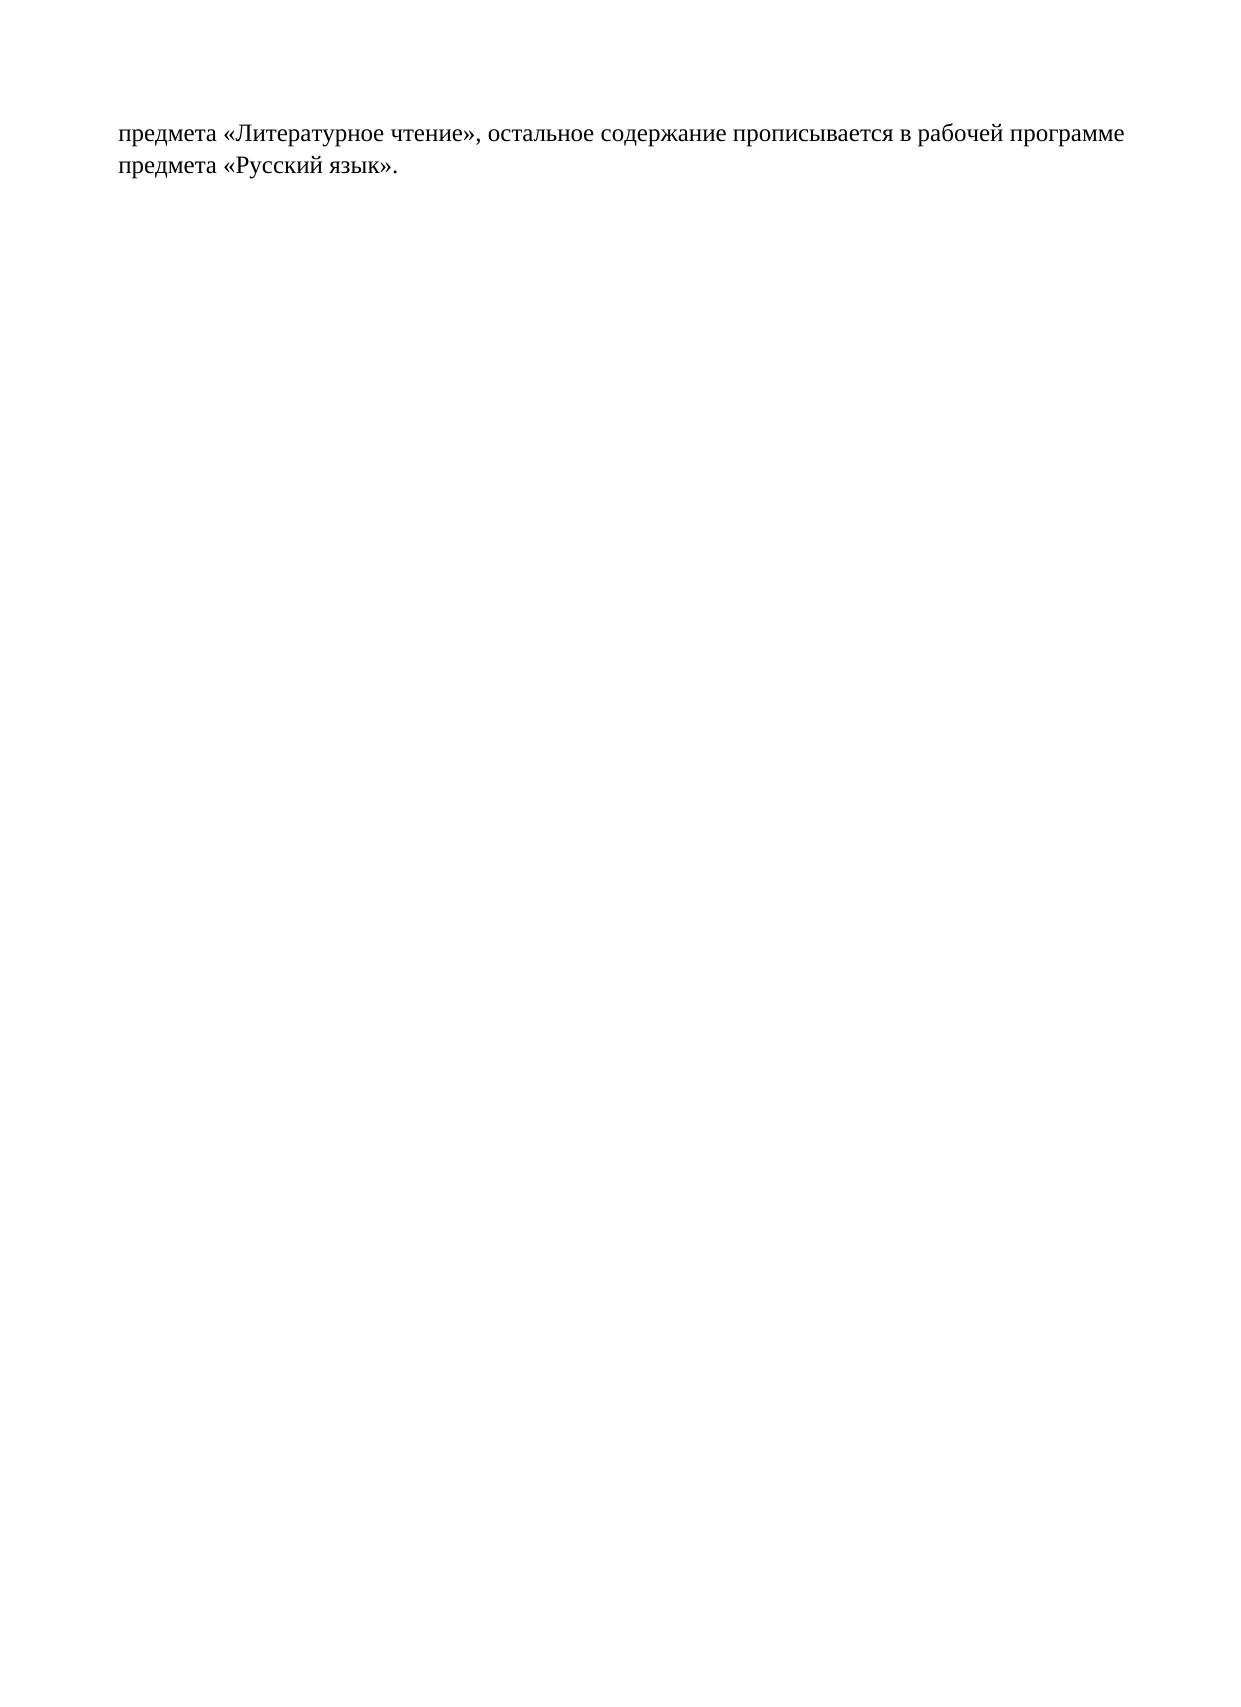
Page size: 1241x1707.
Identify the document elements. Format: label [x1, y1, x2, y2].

text [118, 118, 1152, 178]
